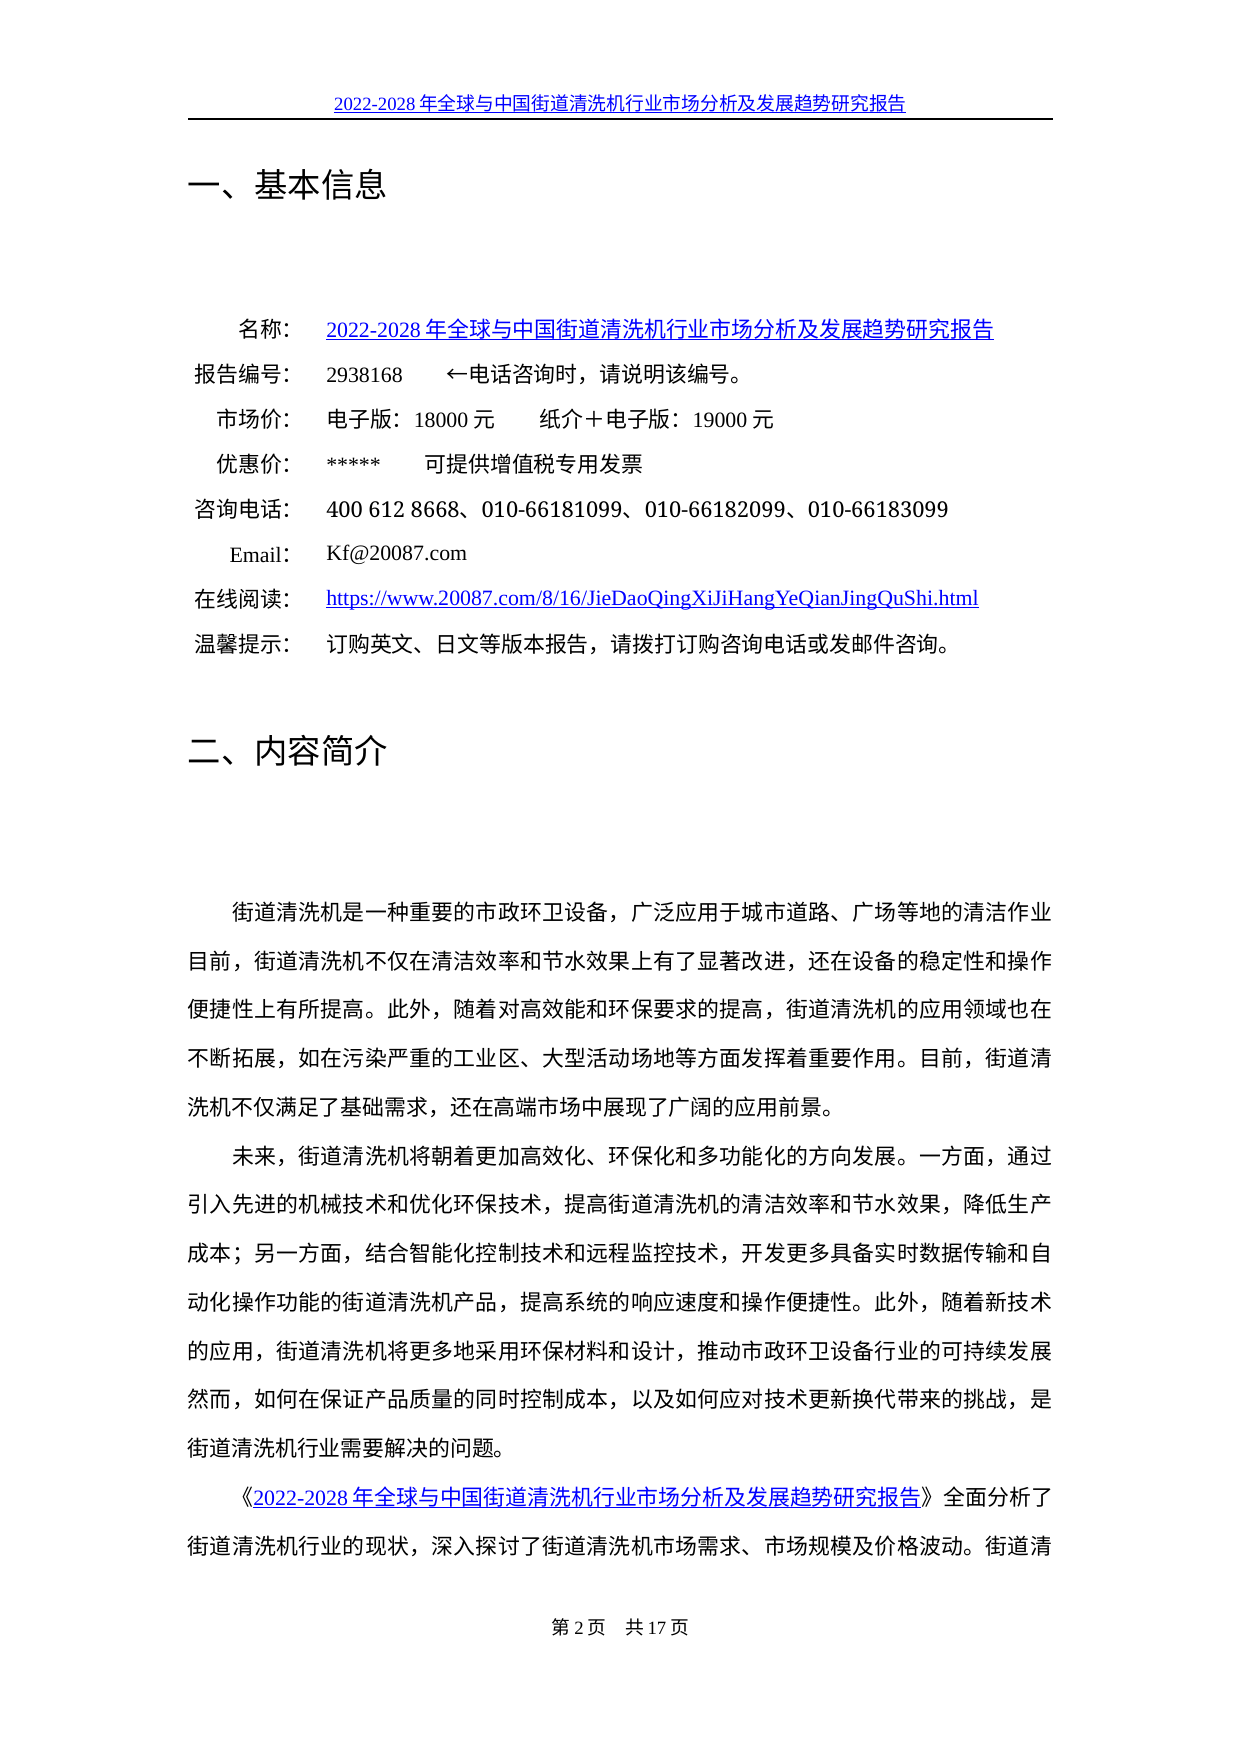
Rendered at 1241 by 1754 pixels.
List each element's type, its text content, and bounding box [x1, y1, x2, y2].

table_cell 2938168 ←电话咨询时，请说明该编号。 [315, 357, 1073, 402]
table_cell 在线阅读： [167, 582, 315, 627]
table_cell 优惠价： [167, 447, 315, 492]
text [187, 894, 1053, 1561]
table_cell ***** 可提供增值税专用发票 [315, 447, 1073, 492]
table_cell 市场价： [167, 402, 315, 447]
table_cell [315, 582, 1073, 627]
title 二、内容简介 [187, 717, 1053, 782]
title 一、基本信息 [187, 150, 1053, 215]
table_cell 温馨提示： [167, 627, 315, 672]
table_cell 电子版：18000 元 纸介＋电子版：19000 元 [315, 402, 1073, 447]
table_cell Email： [167, 537, 315, 582]
table_cell 咨询电话： [167, 492, 315, 537]
table_cell Kf@20087.com [315, 537, 1073, 582]
table_cell 报告编号： [167, 357, 315, 402]
table_cell 订购英文、日文等版本报告，请拨打订购咨询电话或发邮件咨询。 [315, 627, 1073, 672]
table_header 2022-2028年全球与中国街道清洗机行业市场分析及发展趋势研究报告 [315, 312, 1073, 357]
table_cell 400 612 8668、010-66181099、010-66182099、010-66183099 [315, 492, 1073, 537]
table_header 名称： [167, 312, 315, 357]
